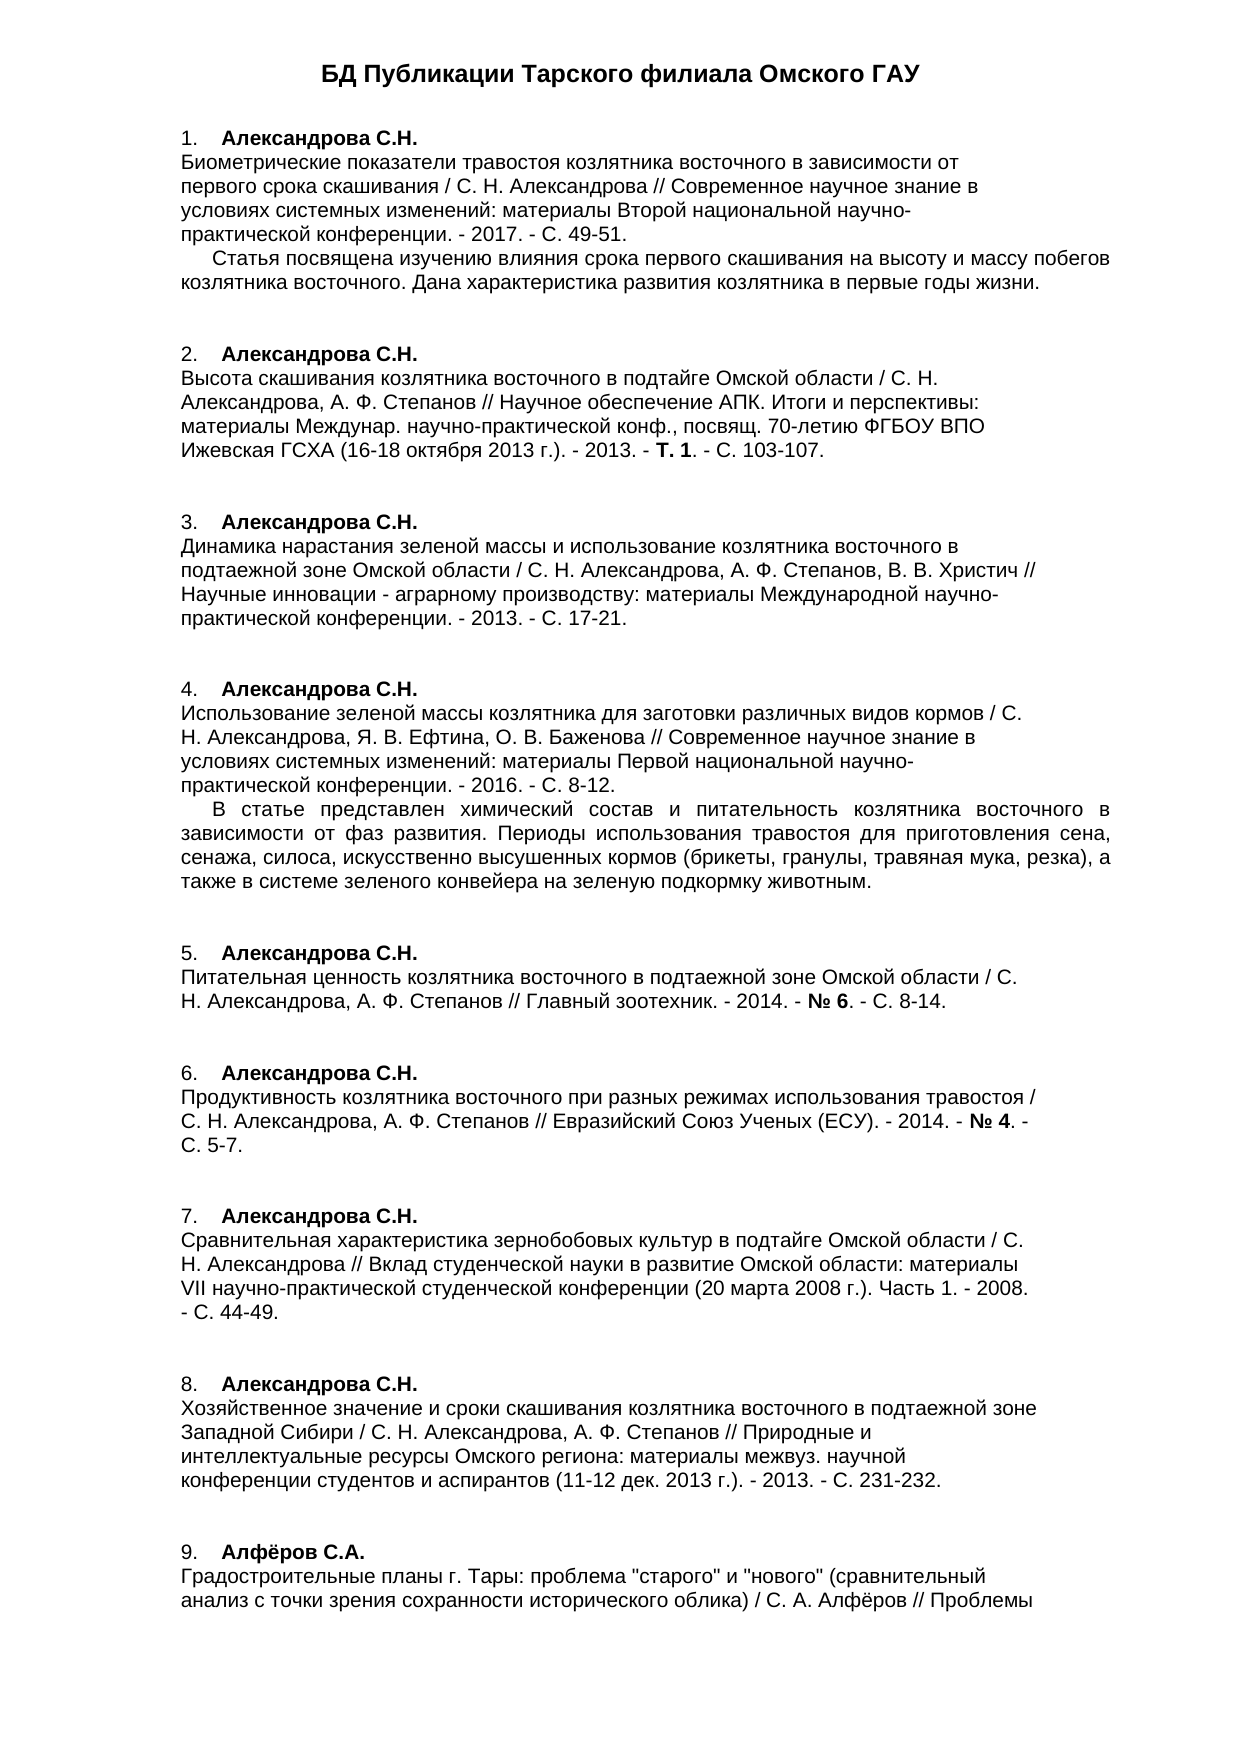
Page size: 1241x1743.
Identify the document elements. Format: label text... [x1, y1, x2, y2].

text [181, 1564, 1039, 1612]
text Использование зеленой массы козлятника для заготовки различных видов кормов / С. Н. Александрова, Я. В. Ефтина, О. В. Баженова // Современное научное знание в условиях системных изменений: материалы Первой национальной научно-практической конференции. - 2016. - С. 8-12. [181, 701, 1039, 797]
text 3. Александрова С.Н. [181, 509, 1039, 533]
text В статье представлен химический состав и питательность козлятника восточного в зависимости от фаз развития. Периоды использования травостоя для приготовления сена, сенажа, силоса, искусственно высушенных кормов (брикеты, гранулы, травяная мука, резка), а также в системе зеленого конвейера на зеленую подкормку животным. [181, 797, 1112, 893]
text Высота скашивания козлятника восточного в подтайге Омской области / С. Н. Александрова, А. Ф. Степанов // Научное обеспечение АПК. Итоги и перспективы: материалы Междунар. научно-практической конф., посвящ. 70-летию ФГБОУ ВПО Ижевская ГСХА (16-18 октября 2013 г.). - 2013. - Т. 1. - С. 103-107. [181, 366, 1039, 462]
text 1. Александрова С.Н. [181, 126, 1039, 150]
text Продуктивность козлятника восточного при разных режимах использования травостоя / С. Н. Александрова, А. Ф. Степанов // Евразийский Союз Ученых (ЕСУ). - 2014. - № 4. - С. 5-7. [181, 1084, 1039, 1156]
text 4. Александрова С.Н. [181, 677, 1039, 701]
text Биометрические показатели травостоя козлятника восточного в зависимости от первого срока скашивания / С. Н. Александрова // Современное научное знание в условиях системных изменений: материалы Второй национальной научно-практической конференции. - 2017. - С. 49-51. [181, 150, 1039, 246]
text БД Публикации Тарского филиала Омского ГАУ [118, 59, 1122, 88]
text Сравнительная характеристика зернобобовых культур в подтайге Омской области / С. Н. Александрова // Вклад студенческой науки в развитие Омской области: материалы VII научно-практической студенческой конференции (20 марта 2008 г.). Часть 1. - 2008. - С. 44-49. [181, 1228, 1039, 1324]
text 2. Александрова С.Н. [181, 342, 1039, 366]
text Динамика нарастания зеленой массы и использование козлятника восточного в подтаежной зоне Омской области / С. Н. Александрова, А. Ф. Степанов, В. В. Христич // Научные инновации - аграрному производству: материалы Международной научно-практической конференции. - 2013. - С. 17-21. [181, 533, 1039, 629]
text 9. Алфёров С.А. [181, 1540, 1039, 1564]
text Статья посвящена изучению влияния срока первого скашивания на высоту и массу побегов козлятника восточного. Дана характеристика развития козлятника в первые годы жизни. [181, 246, 1112, 294]
text Хозяйственное значение и сроки скашивания козлятника восточного в подтаежной зоне Западной Сибири / С. Н. Александрова, А. Ф. Степанов // Природные и интеллектуальные ресурсы Омского региона: материалы межвуз. научной конференции студентов и аспирантов (11-12 дек. 2013 г.). - 2013. - С. 231-232. [181, 1396, 1039, 1492]
text 6. Александрова С.Н. [181, 1061, 1039, 1084]
text 5. Александрова С.Н. [181, 941, 1039, 965]
text 7. Александрова С.Н. [181, 1204, 1039, 1228]
text Питательная ценность козлятника восточного в подтаежной зоне Омской области / С. Н. Александрова, А. Ф. Степанов // Главный зоотехник. - 2014. - № 6. - С. 8-14. [181, 965, 1039, 1013]
text 8. Александрова С.Н. [181, 1372, 1039, 1396]
